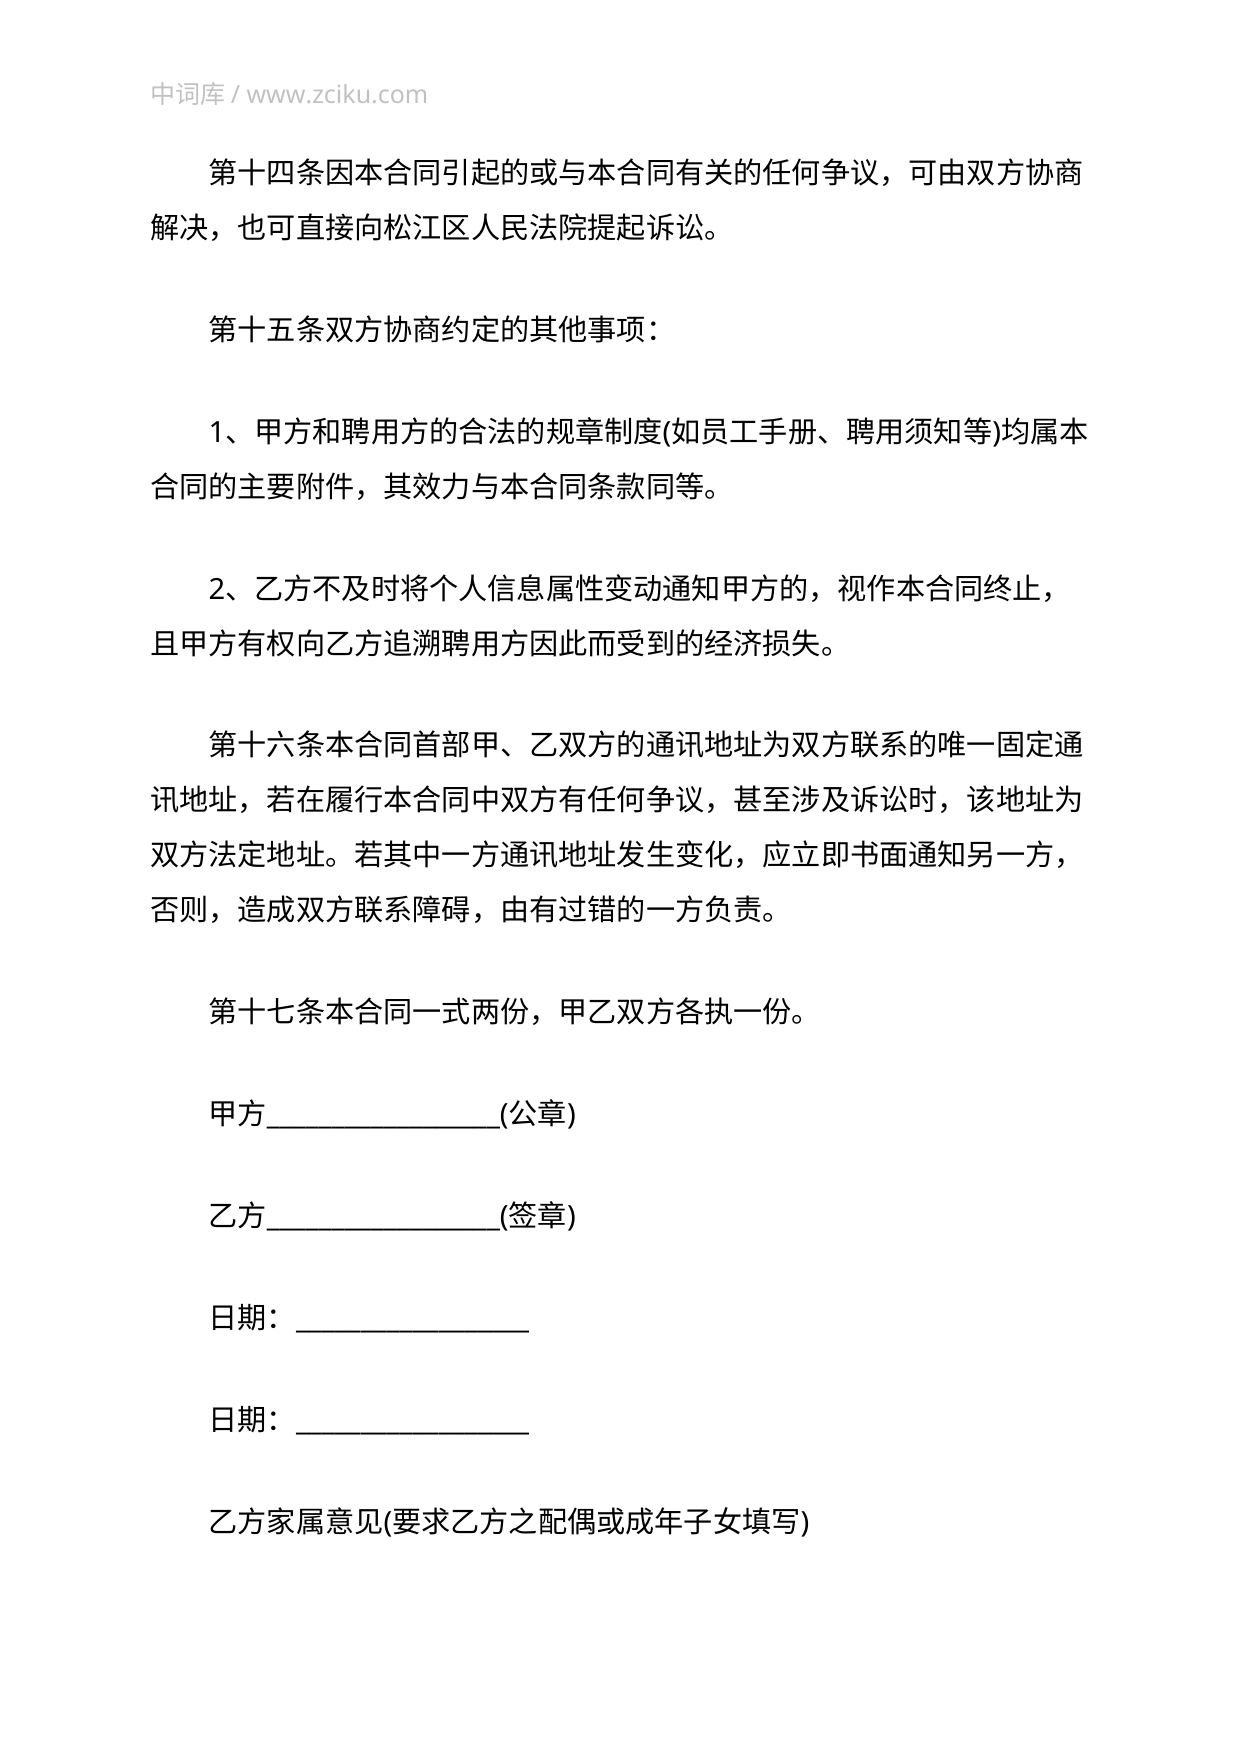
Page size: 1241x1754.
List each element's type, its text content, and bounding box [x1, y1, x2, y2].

text 日期：__________________ [150, 1294, 1090, 1337]
text 1、甲方和聘用方的合法的规章制度(如员工手册、聘用须知等)均属本合同的主要附件，其效力与本合同条款同等。 [150, 408, 1090, 506]
text 第十五条双方协商约定的其他事项： [150, 307, 1090, 349]
text 第十七条本合同一式两份，甲乙双方各执一份。 [150, 988, 1090, 1031]
text 甲方__________________(公章) [150, 1090, 1090, 1133]
text 2、乙方不及时将个人信息属性变动通知甲方的，视作本合同终止，且甲方有权向乙方追溯聘用方因此而受到的经济损失。 [150, 565, 1090, 662]
text 日期：__________________ [150, 1396, 1090, 1438]
text 乙方__________________(签章) [150, 1192, 1090, 1234]
text 乙方家属意见(要求乙方之配偶或成年子女填写) [150, 1498, 1090, 1541]
text 第十四条因本合同引起的或与本合同有关的任何争议，可由双方协商解决，也可直接向松江区人民法院提起诉讼。 [150, 150, 1090, 247]
text 第十六条本合同首部甲、乙双方的通讯地址为双方联系的唯一固定通讯地址，若在履行本合同中双方有任何争议，甚至涉及诉讼时，该地址为双方法定地址。若其中一方通讯地址发生变化，应立即书面通知另一方，否则，造成双方联系障碍，由有过错的一方负责。 [150, 722, 1090, 929]
